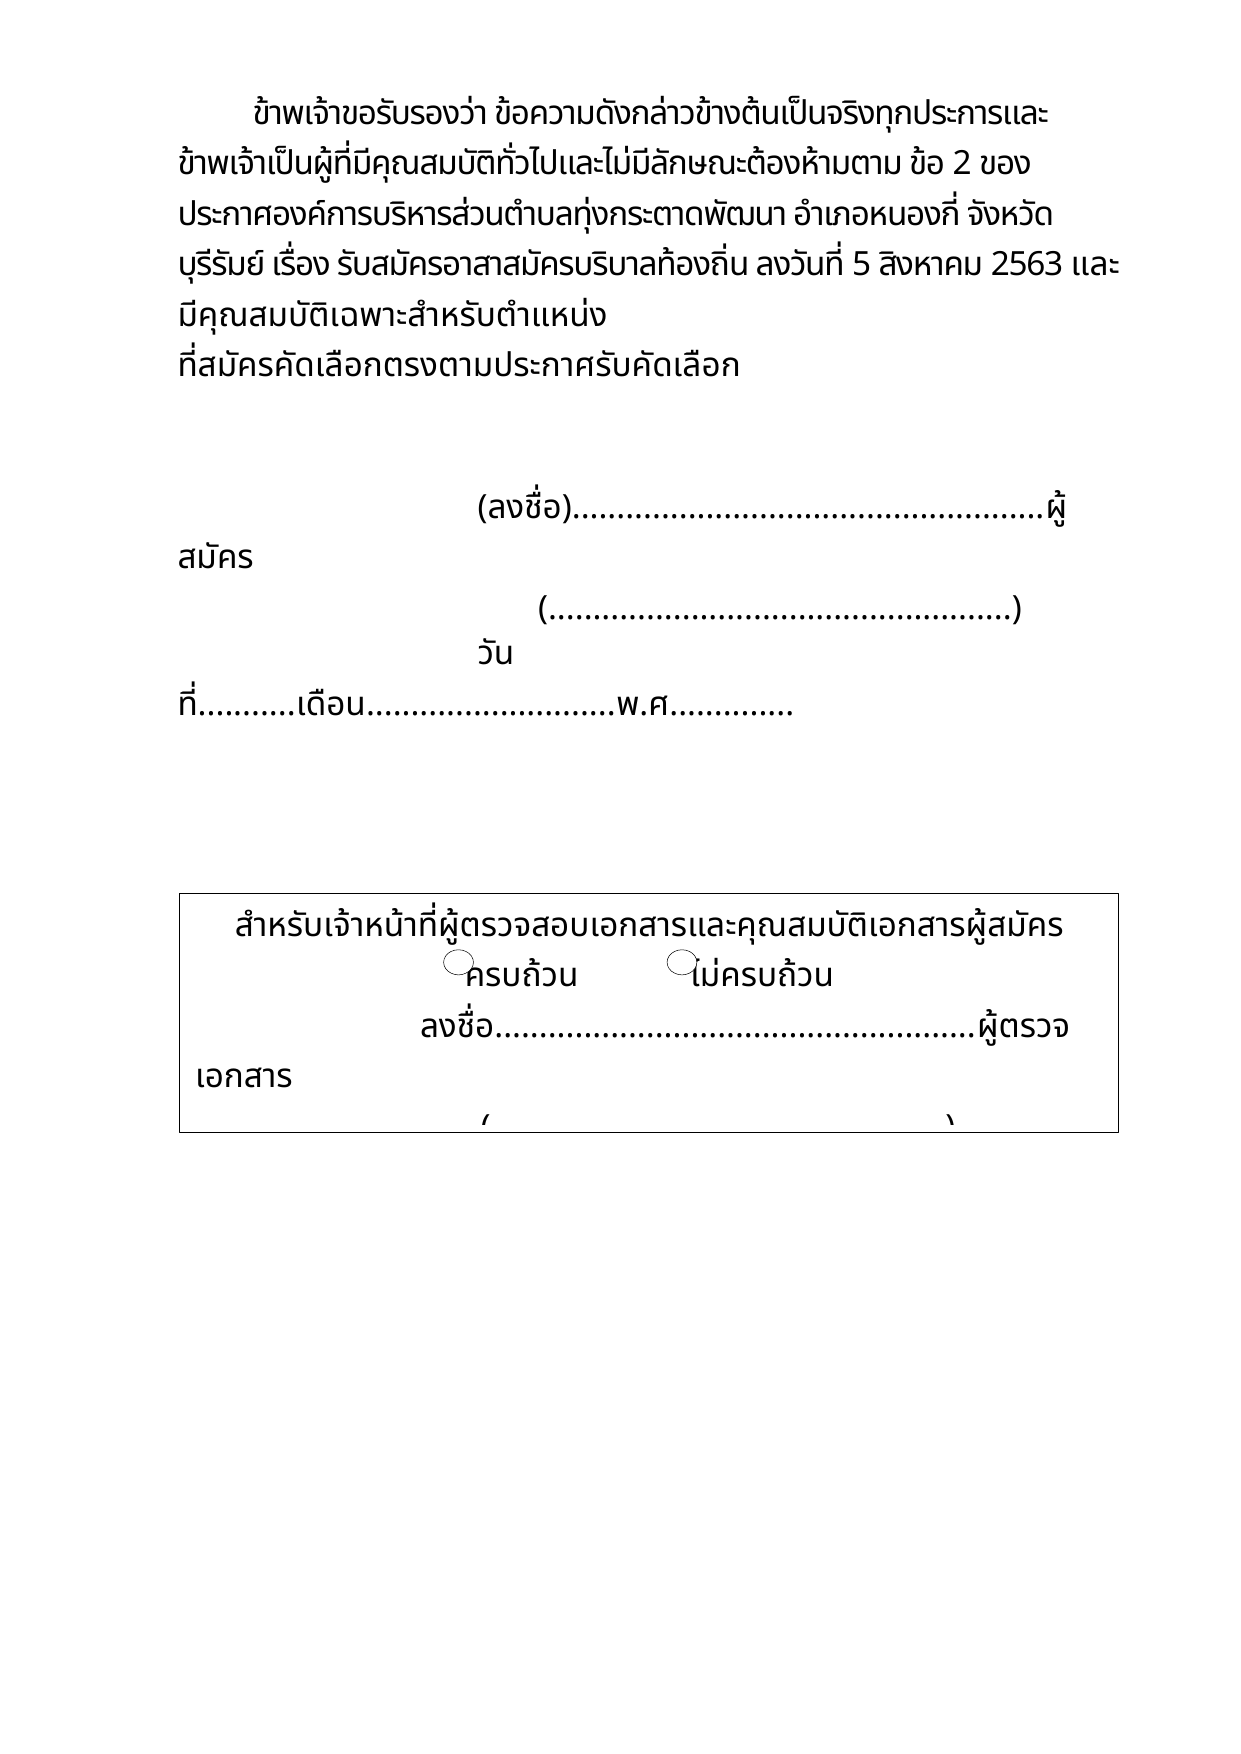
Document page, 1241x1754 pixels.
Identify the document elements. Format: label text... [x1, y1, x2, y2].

text วันที่...........เดือน............................พ.ศ.............. [177, 629, 1122, 730]
text (ลงชื่อ).....................................................ผู้สมัคร [177, 482, 1122, 583]
text ข้าพเจ้าขอรับรองว่า ข้อความดังกล่าวข้างต้นเป็นจริงทุกประการและข้าพเจ้าเป็นผู้ที่มีคุณสมบัติทั่วไปและไม่มีลักษณะต้องห้ามตาม ข้อ 2 ของประกาศองค์การบริหารส่วนตำบลทุ่งกระตาดพัฒนา อำเภอหนองกี่ จังหวัดบุรีรัมย์ เรื่อง รับสมัครอาสาสมัครบริบาลท้องถิ่น ลงวันที่ 5 สิงหาคม 2563 และมีคุณสมบัติเฉพาะสำหรับตำแหน่ง ที่สมัครคัดเลือกตรงตามประกาศรับคัดเลือก [177, 89, 1122, 392]
text (....................................................) [177, 583, 1122, 629]
